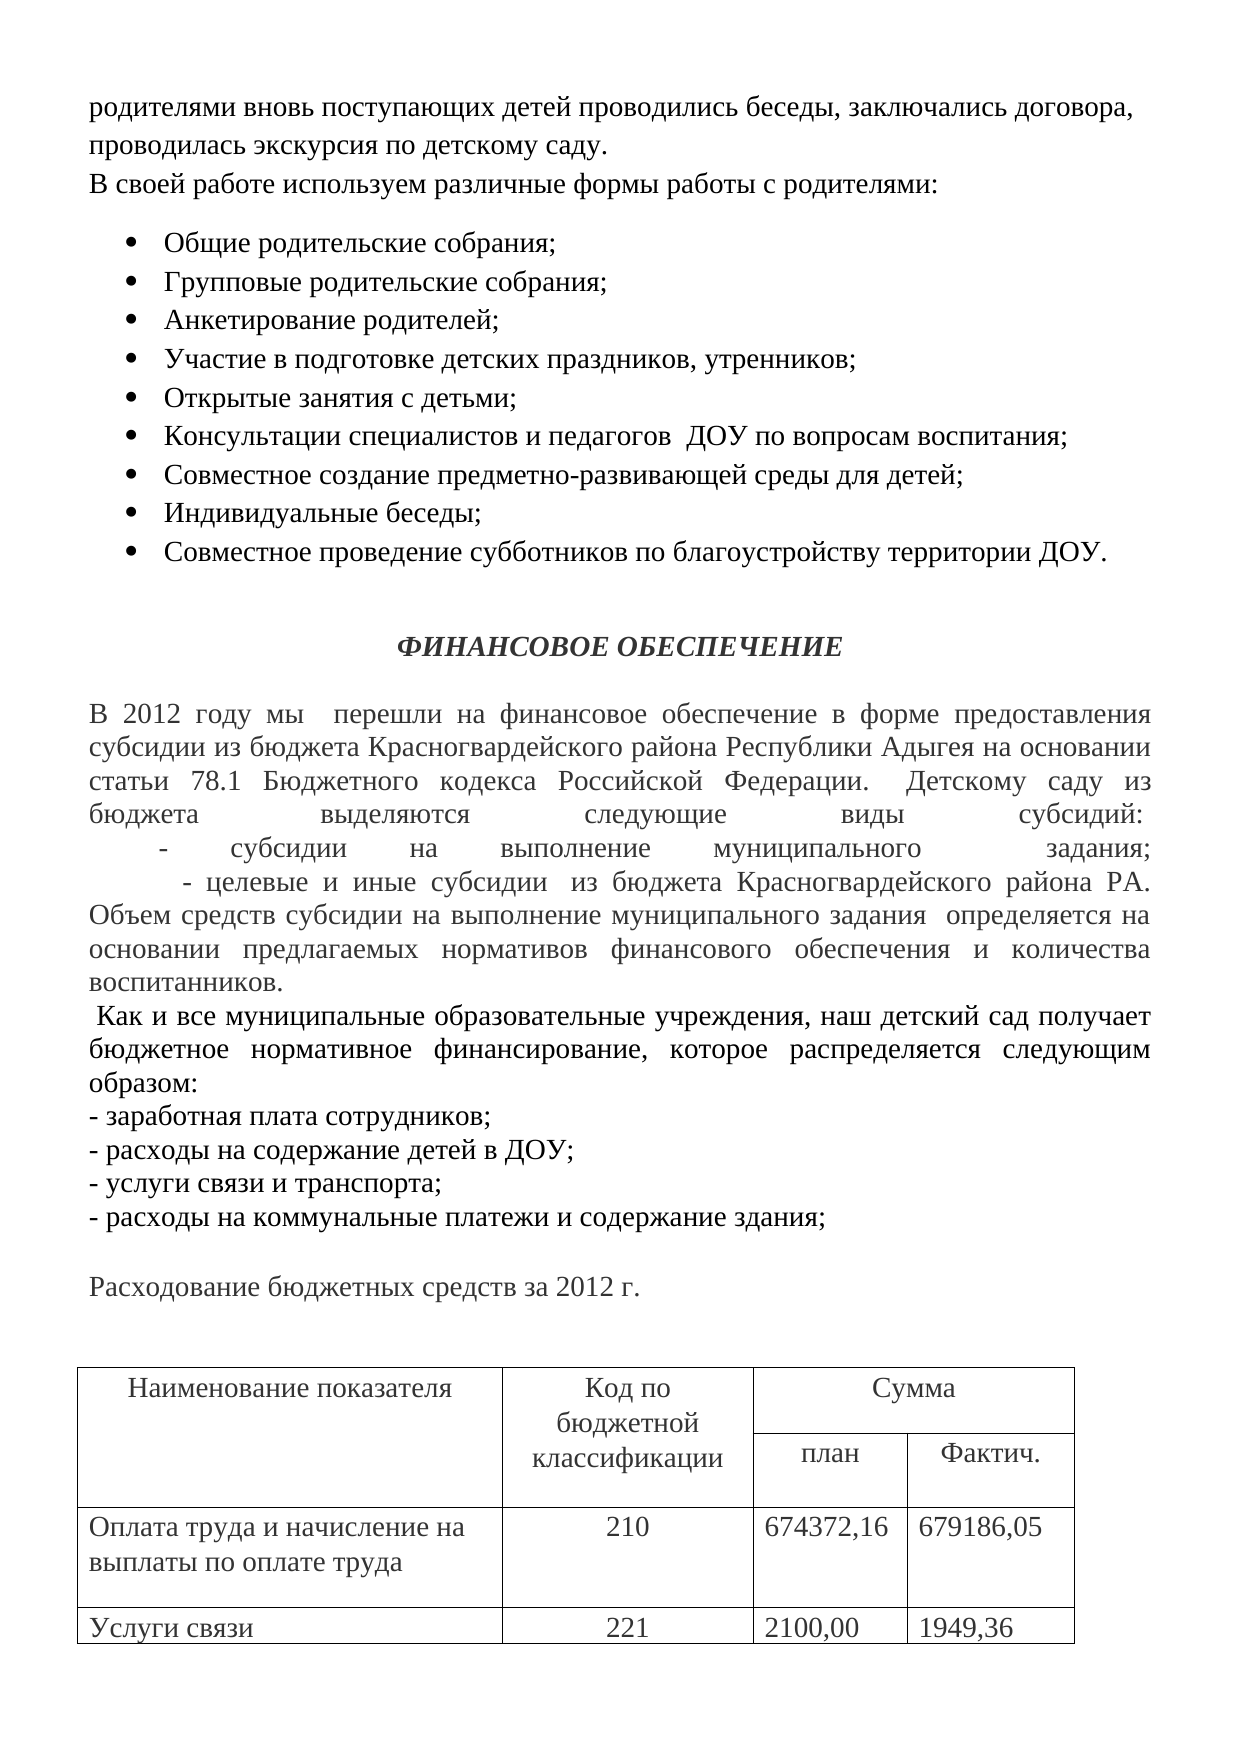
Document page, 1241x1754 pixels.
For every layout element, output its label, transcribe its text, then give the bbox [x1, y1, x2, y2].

table_header Сумма [754, 1368, 1074, 1433]
list Консультации специалистов и педагогов ДОУ по вопросам воспитания; [126, 418, 1152, 452]
list Индивидуальные беседы; [126, 496, 1152, 529]
table_cell 210 [503, 1508, 753, 1607]
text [89, 89, 1152, 161]
list Анкетирование родителей; [126, 302, 1152, 336]
list Совместное создание предметно-развивающей среды для детей; [126, 457, 1152, 491]
table_header Наименование показателя [78, 1368, 502, 1507]
list Открытые занятия с детьми; [126, 380, 1152, 413]
list Общие родительские собрания; [126, 225, 1152, 259]
list Совместное проведение субботников по благоустройству территории ДОУ. [126, 534, 1152, 568]
table_cell 674372,16 [754, 1508, 907, 1607]
table_cell 679186,05 [908, 1508, 1074, 1607]
list Групповые родительские собрания; [126, 264, 1152, 297]
table_header Код по бюджетной классификации [503, 1368, 753, 1507]
text ФИНАНСОВОЕ ОБЕСПЕЧЕНИЕ [89, 629, 1152, 662]
list Участие в подготовке детских праздников, утренников; [126, 341, 1152, 375]
table_cell Оплата труда и начисление на выплаты по оплате труда [78, 1508, 502, 1607]
text В своей работе используем различные формы работы с родителями: [89, 166, 1152, 199]
table_cell 2100,00 [754, 1608, 907, 1643]
table_cell 221 [503, 1608, 753, 1643]
table_cell Услуги связи [78, 1608, 502, 1643]
table_cell план [754, 1434, 907, 1507]
text - расходы на содержание детей в ДОУ; - услуги связи и транспорта; - расходы на коммунальные платежи и содержание здания; [89, 1132, 1152, 1233]
table_cell Фактич. [908, 1434, 1074, 1507]
table_cell 1949,36 [908, 1608, 1074, 1643]
text В 2012 году мы перешли на финансовое обеспечение в форме предоставления субсидии из бюджета Красногвардейского района Республики Адыгея на основании статьи 78.1 Бюджетного кодекса Российской Федерации. Детскому саду из бюджета выделяются следующие виды субсидий: - субсидии на выполнение муниципального задания; - целевые и иные субсидии из бюджета Красногвардейского района РА. Объем средств субсидии на выполнение муниципального задания определяется на основании предлагаемых нормативов финансового обеспечения и количества воспитанников. Как и все муниципальные образовательные учреждения, наш детский сад получает бюджетное нормативное финансирование, которое распределяется следующим образом: - заработная плата сотрудников; [89, 696, 1152, 1132]
text Расходование бюджетных средств за 2012 г. [89, 1233, 1152, 1303]
